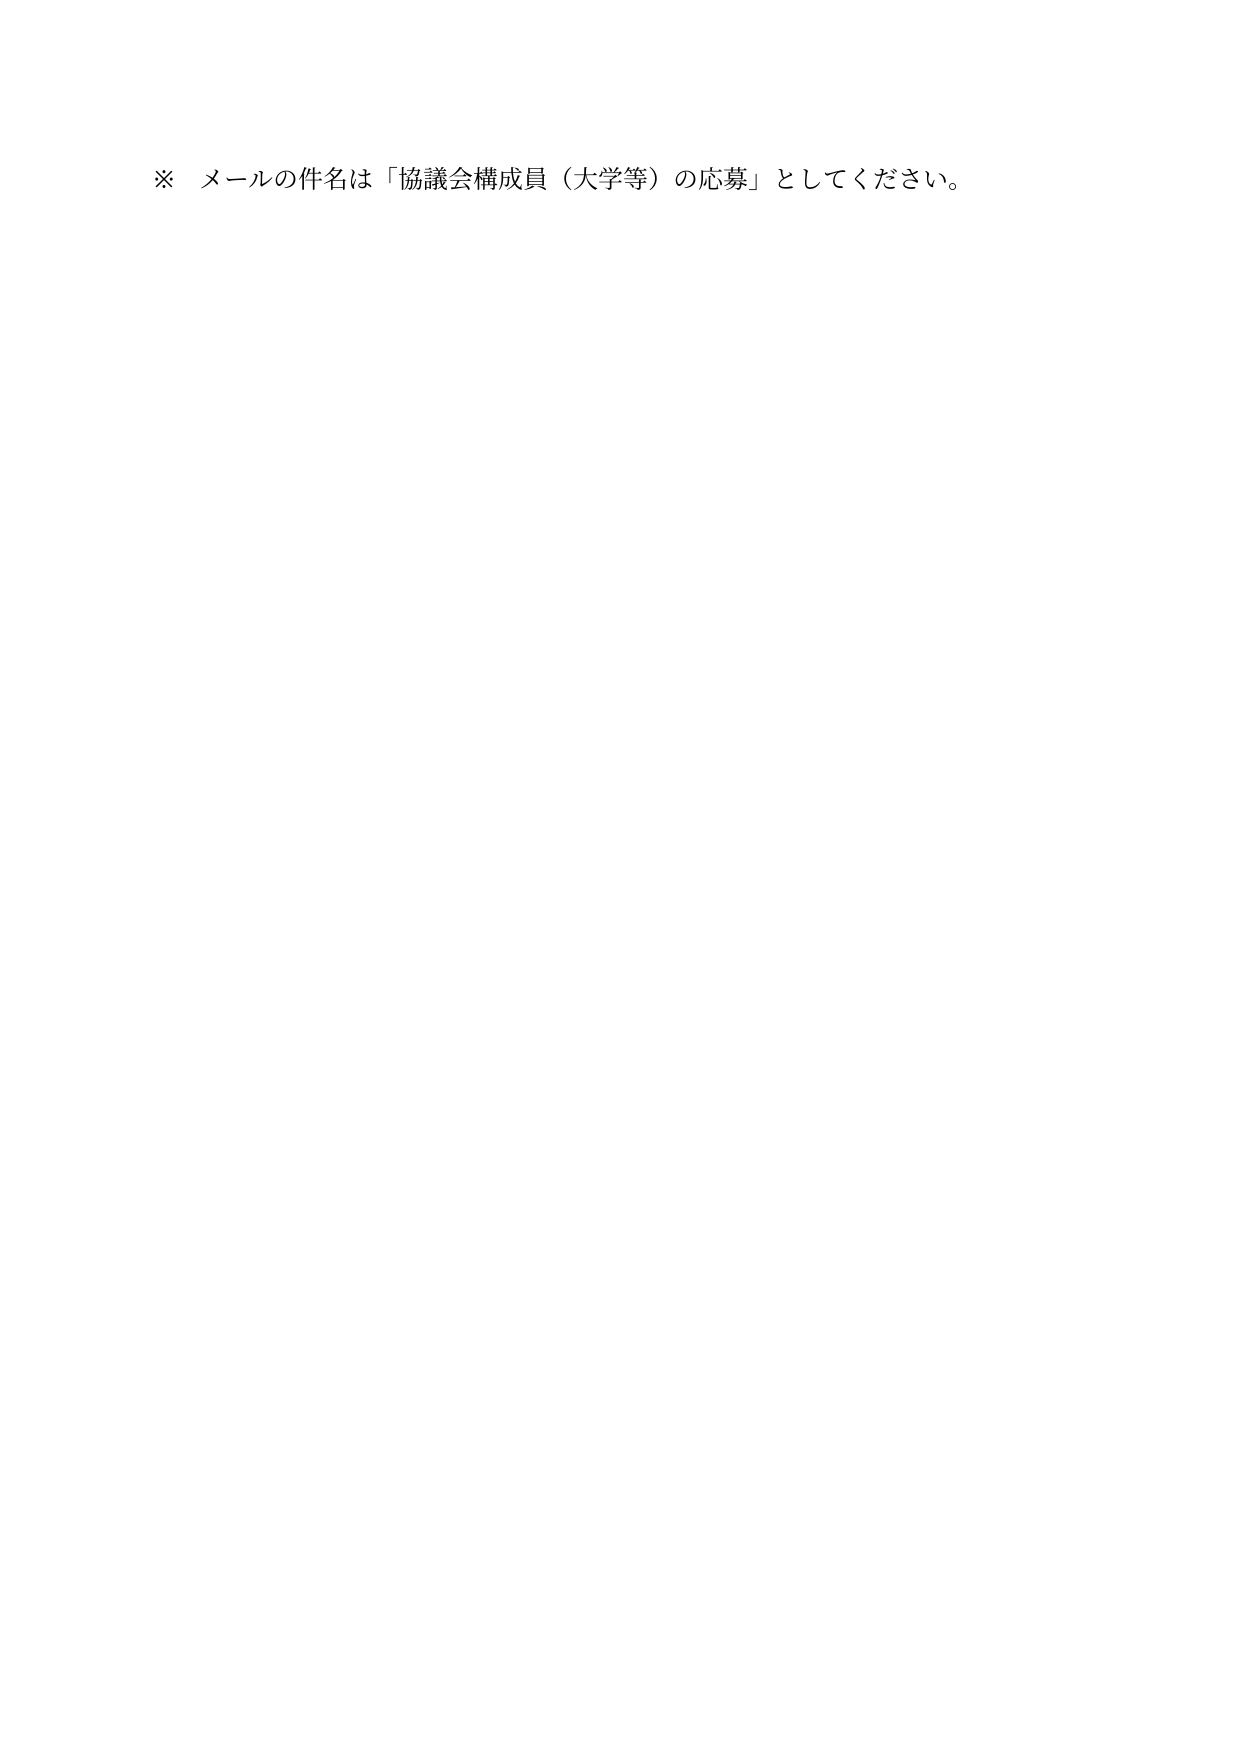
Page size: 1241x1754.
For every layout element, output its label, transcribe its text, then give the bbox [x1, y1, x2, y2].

text ※ メールの件名は「協議会構成員（大学等）の応募」としてください。 [153, 159, 1087, 195]
